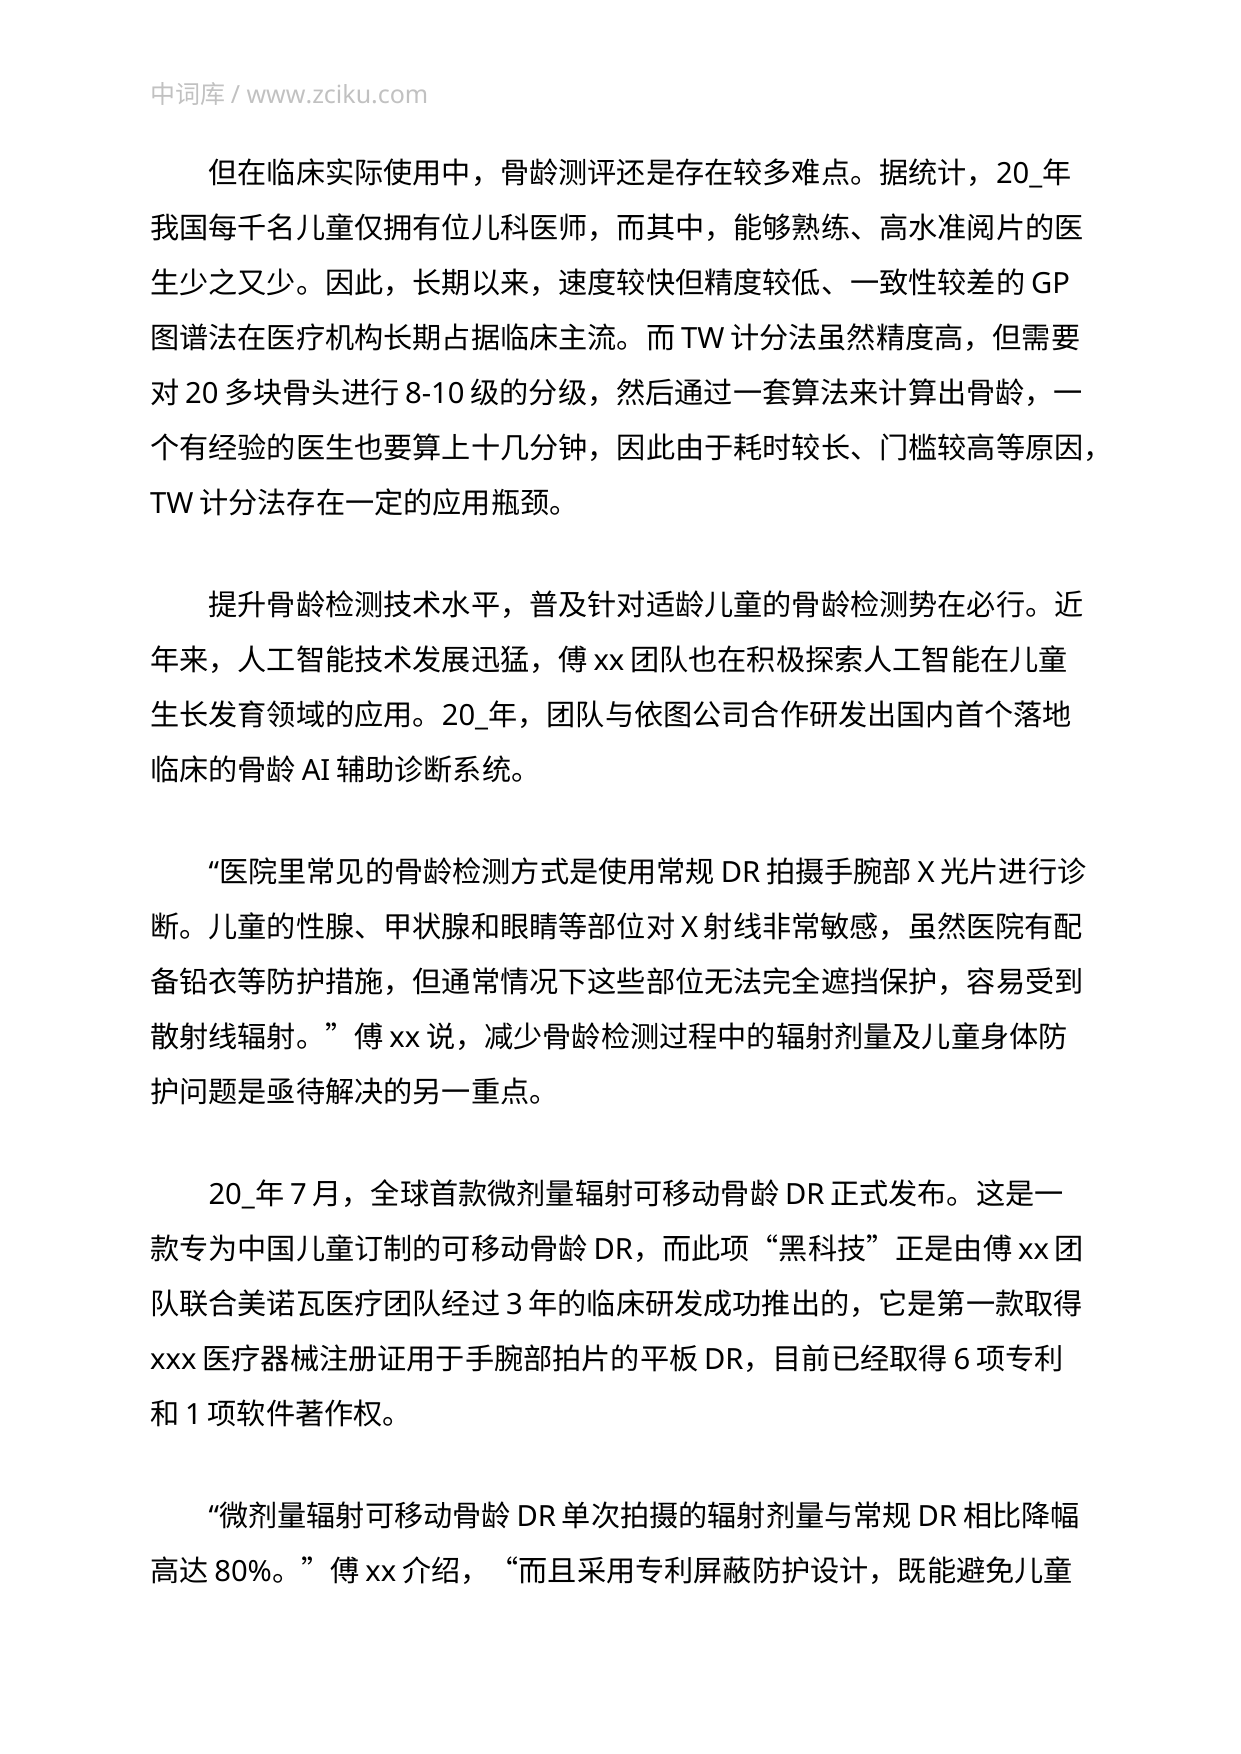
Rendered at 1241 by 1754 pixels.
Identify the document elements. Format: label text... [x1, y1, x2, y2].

text “医院里常见的骨龄检测方式是使用常规DR拍摄手腕部X光片进行诊断。儿童的性腺、甲状腺和眼睛等部位对X射线非常敏感，虽然医院有配备铅衣等防护措施，但通常情况下这些部位无法完全遮挡保护，容易受到散射线辐射。”傅xx说，减少骨龄检测过程中的辐射剂量及儿童身体防护问题是亟待解决的另一重点。 [150, 849, 1090, 1111]
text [150, 1492, 1090, 1590]
text 20_年7月，全球首款微剂量辐射可移动骨龄DR正式发布。这是一款专为中国儿童订制的可移动骨龄DR，而此项“黑科技”正是由傅xx团队联合美诺瓦医疗团队经过3年的临床研发成功推出的，它是第一款取得xxx医疗器械注册证用于手腕部拍片的平板DR，目前已经取得6项专利和1项软件著作权。 [150, 1170, 1090, 1433]
text 但在临床实际使用中，骨龄测评还是存在较多难点。据统计，20_年我国每千名儿童仅拥有位儿科医师，而其中，能够熟练、高水准阅片的医生少之又少。因此，长期以来，速度较快但精度较低、一致性较差的GP图谱法在医疗机构长期占据临床主流。而TW计分法虽然精度高，但需要对20多块骨头进行8-10级的分级，然后通过一套算法来计算出骨龄，一个有经验的医生也要算上十几分钟，因此由于耗时较长、门槛较高等原因，TW计分法存在一定的应用瓶颈。 [150, 150, 1090, 522]
text 提升骨龄检测技术水平，普及针对适龄儿童的骨龄检测势在必行。近年来，人工智能技术发展迅猛，傅xx团队也在积极探索人工智能在儿童生长发育领域的应用。20_年，团队与依图公司合作研发出国内首个落地临床的骨龄AI辅助诊断系统。 [150, 582, 1090, 789]
